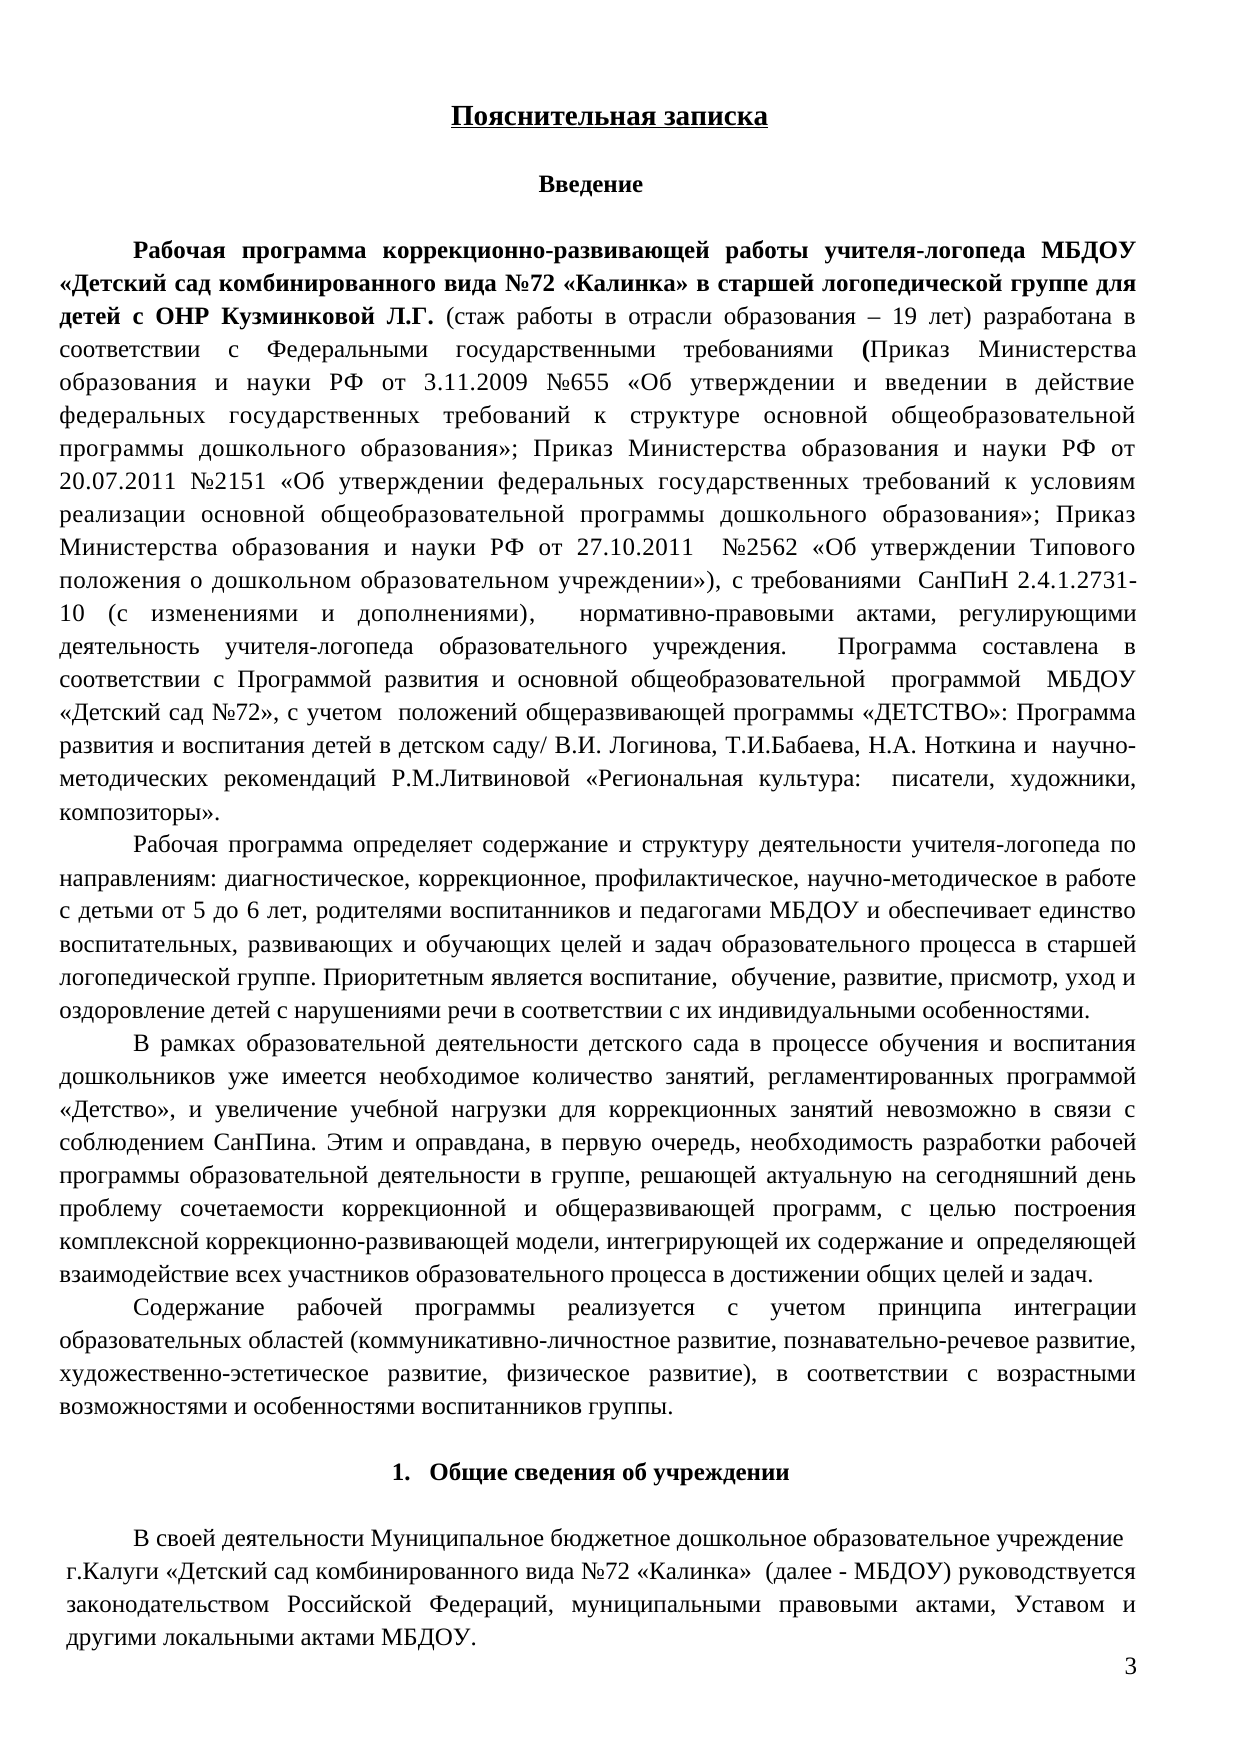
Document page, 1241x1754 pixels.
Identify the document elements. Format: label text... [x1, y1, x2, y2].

list Общие сведения об учреждении [59, 1457, 1122, 1486]
text Пояснительная записка [97, 98, 1122, 131]
text Рабочая программа определяет содержание и структуру деятельности учителя-логопеда по направлениям: диагностическое, коррекционное, профилактическое, научно-методическое в работе с детьми от 5 до 6 лет, родителями воспитанников и педагогами МБДОУ и обеспечивает единство воспитательных, развивающих и обучающих целей и задач образовательного процесса в старшей логопедической группе. Приоритетным является воспитание, обучение, развитие, присмотр, уход и оздоровление детей с нарушениями речи в соответствии с их индивидуальными особенностями. [59, 829, 1137, 1023]
text Введение [59, 169, 1122, 198]
text Рабочая программа коррекционно-развивающей работы учителя-логопеда МБДОУ «Детский сад комбинированного вида №72 «Калинка» в старшей логопедической группе для детей с ОНР Кузминковой Л.Г. (стаж работы в отрасли образования – 19 лет) разработана в соответствии с Федеральными государственными требованиями (Приказ Министерства образования и науки РФ от 3.11.2009 №655 «Об утверждении и введении в действие федеральных государственных требований к структуре основной общеобразовательной программы дошкольного образования»; Приказ Министерства образования и науки РФ от 20.07.2011 №2151 «Об утверждении федеральных государственных требований к условиям реализации основной общеобразовательной программы дошкольного образования»; Приказ Министерства образования и науки РФ от 27.10.2011 №2562 «Об утверждении Типового положения о дошкольном образовательном учреждении»), с требованиями СанПиН 2.4.1.2731-10 (с изменениями и дополнениями), нормативно-правовыми актами, регулирующими деятельность учителя-логопеда образовательного учреждения. Программа составлена в соответствии с Программой развития и основной общеобразовательной программой МБДОУ «Детский сад №72», с учетом положений общеразвивающей программы «ДЕТСТВО»: Программа развития и воспитания детей в детском саду/ В.И. Логинова, Т.И.Бабаева, Н.А. Ноткина и научно-методических рекомендаций Р.М.Литвиновой «Региональная культура: писатели, художники, композиторы». [59, 235, 1137, 825]
text Содержание рабочей программы реализуется с учетом принципа интеграции образовательных областей (коммуникативно-личностное развитие, познавательно-речевое развитие, художественно-эстетическое развитие, физическое развитие), в соответствии с возрастными возможностями и особенностями воспитанников группы. [59, 1292, 1137, 1420]
text В своей деятельности Муниципальное бюджетное дошкольное образовательное учреждение [66, 1523, 1137, 1552]
text В рамках образовательной деятельности детского сада в процессе обучения и воспитания дошкольников уже имеется необходимое количество занятий, регламентированных программой «Детство», и увеличение учебной нагрузки для коррекционных занятий невозможно в связи с соблюдением СанПина. Этим и оправдана, в первую очередь, необходимость разработки рабочей программы образовательной деятельности в группе, решающей актуальную на сегодняшний день проблему сочетаемости коррекционной и общеразвивающей программ, с целью построения комплексной коррекционно-развивающей модели, интегрирующей их содержание и определяющей взаимодействие всех участников образовательного процесса в достижении общих целей и задач. [59, 1028, 1137, 1288]
text г.Калуги «Детский сад комбинированного вида №72 «Калинка» (далее - МБДОУ) руководствуется законодательством Российской Федераций, муниципальными правовыми актами, Уставом и другими локальными актами МБДОУ. [66, 1556, 1137, 1651]
